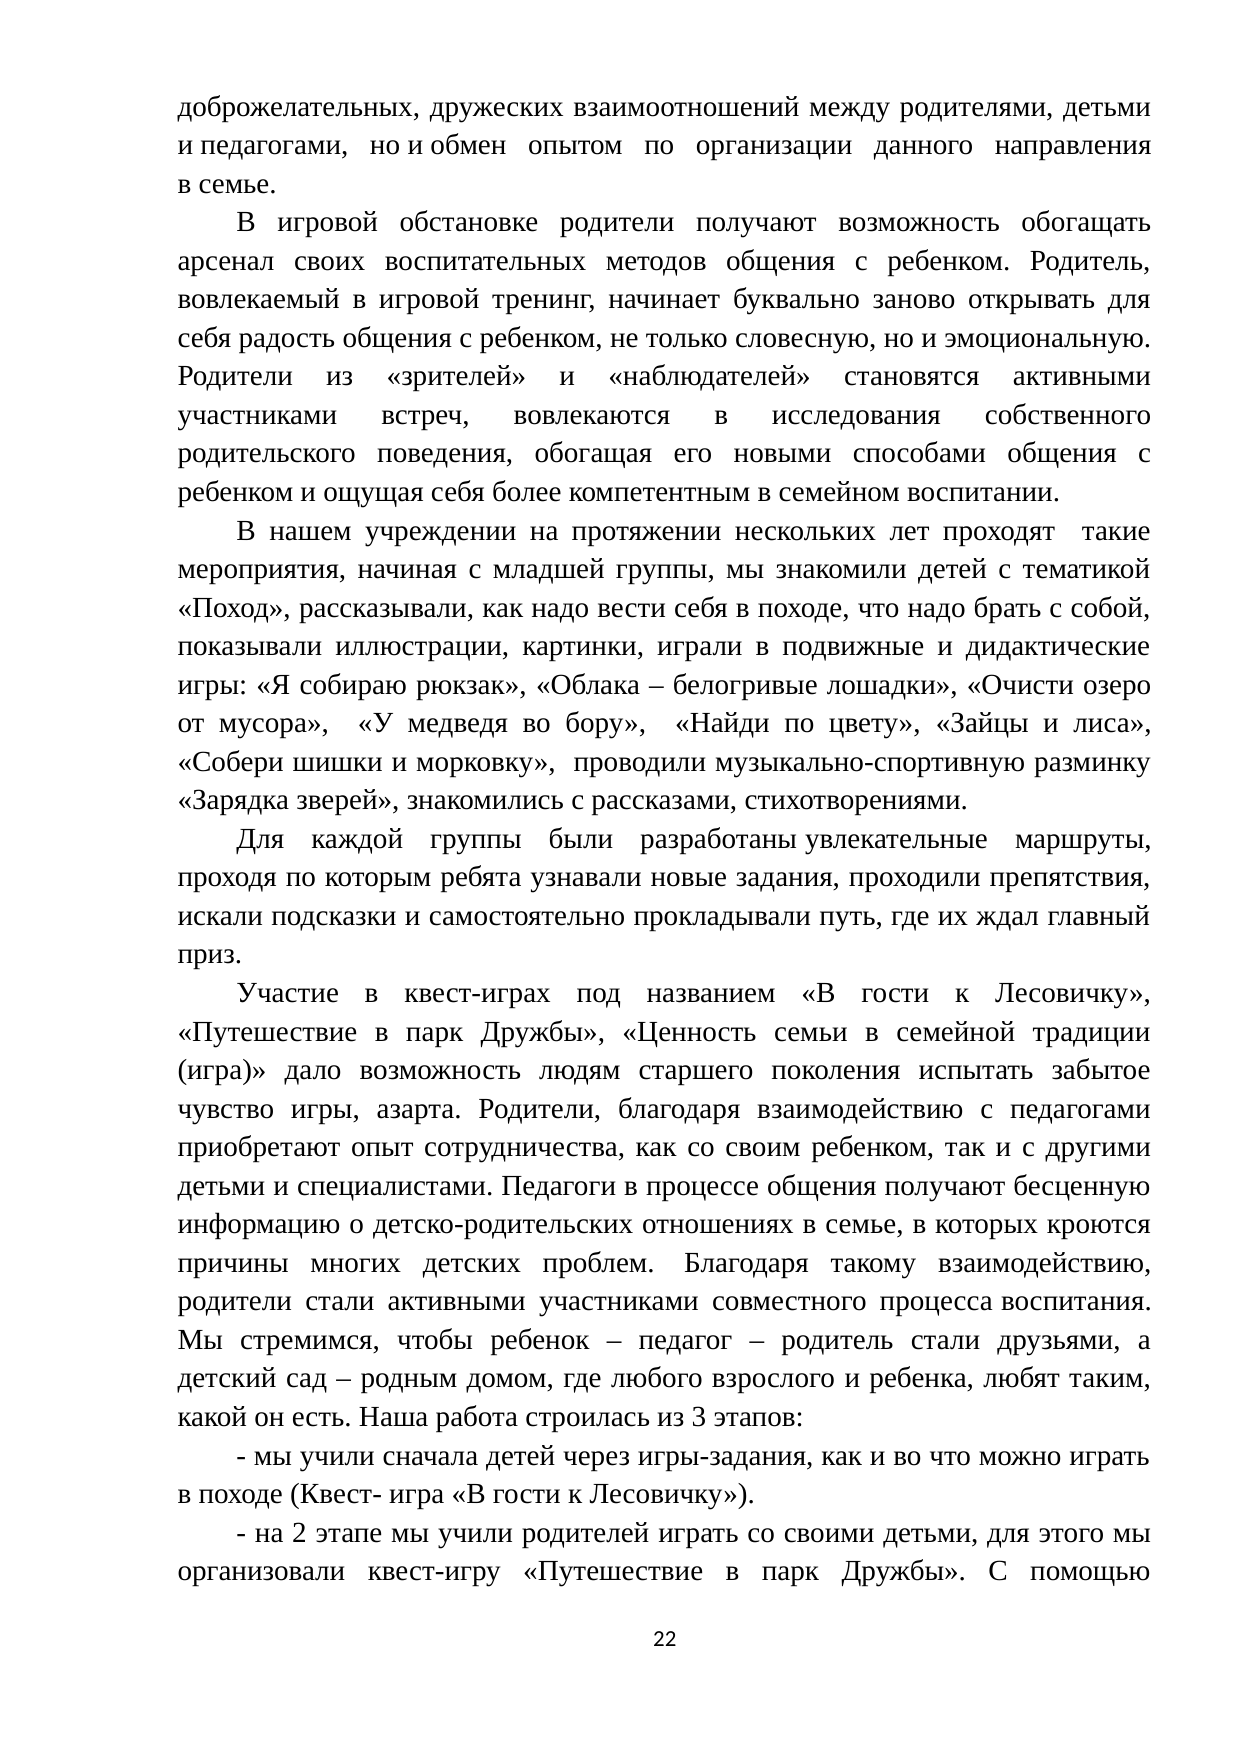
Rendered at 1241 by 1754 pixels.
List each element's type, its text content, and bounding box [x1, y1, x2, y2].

text В игровой обстановке родители получают возможность обогащать арсенал своих воспитательных методов общения с ребенком. Родитель, вовлекаемый в игровой тренинг, начинает буквально заново открывать для себя радость общения с ребенком, не только словесную, но и эмоциональную. Родители из «зрителей» и «наблюдателей» становятся активными участниками встреч, вовлекаются в исследования собственного родительского поведения, обогащая его новыми способами общения с ребенком и ощущая себя более компетентным в семейном воспитании. [177, 204, 1152, 508]
text Для каждой группы были разработаны увлекательные маршруты, проходя по которым ребята узнавали новые задания, проходили препятствия, искали подсказки и самостоятельно прокладывали путь, где их ждал главный приз. [177, 821, 1152, 970]
text Участие в квест-играх под названием «В гости к Лесовичку», «Путешествие в парк Дружбы», «Ценность семьи в семейной традиции (игра)» дало возможность людям старшего поколения испытать забытое чувство игры, азарта. Родители, благодаря взаимодействию с педагогами приобретают опыт сотрудничества, как со своим ребенком, так и с другими детьми и специалистами. Педагоги в процессе общения получают бесценную информацию о детско-родительских отношениях в семье, в которых кроются причины многих детских проблем. Благодаря такому взаимодействию, родители стали активными участниками совместного процесса воспитания. Мы стремимся, чтобы ребенок – педагог – родитель стали друзьями, а детский сад – родным домом, где любого взрослого и ребенка, любят таким, какой он есть. Наша работа строилась из 3 этапов: [177, 975, 1152, 1433]
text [177, 89, 1152, 199]
text - мы учили сначала детей через игры-задания, как и во что можно играть в походе (Квест- игра «В гости к Лесовичку»). [177, 1438, 1152, 1510]
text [177, 1515, 1152, 1587]
text В нашем учреждении на протяжении нескольких лет проходят такие мероприятия, начиная с младшей группы, мы знакомили детей с тематикой «Поход», рассказывали, как надо вести себя в походе, что надо брать с собой, показывали иллюстрации, картинки, играли в подвижные и дидактические игры: «Я собираю рюкзак», «Облака – белогривые лошадки», «Очисти озеро от мусора», «У медведя во бору», «Найди по цвету», «Зайцы и лиса», «Собери шишки и морковку», проводили музыкально-спортивную разминку «Зарядка зверей», знакомились с рассказами, стихотворениями. [177, 513, 1152, 816]
